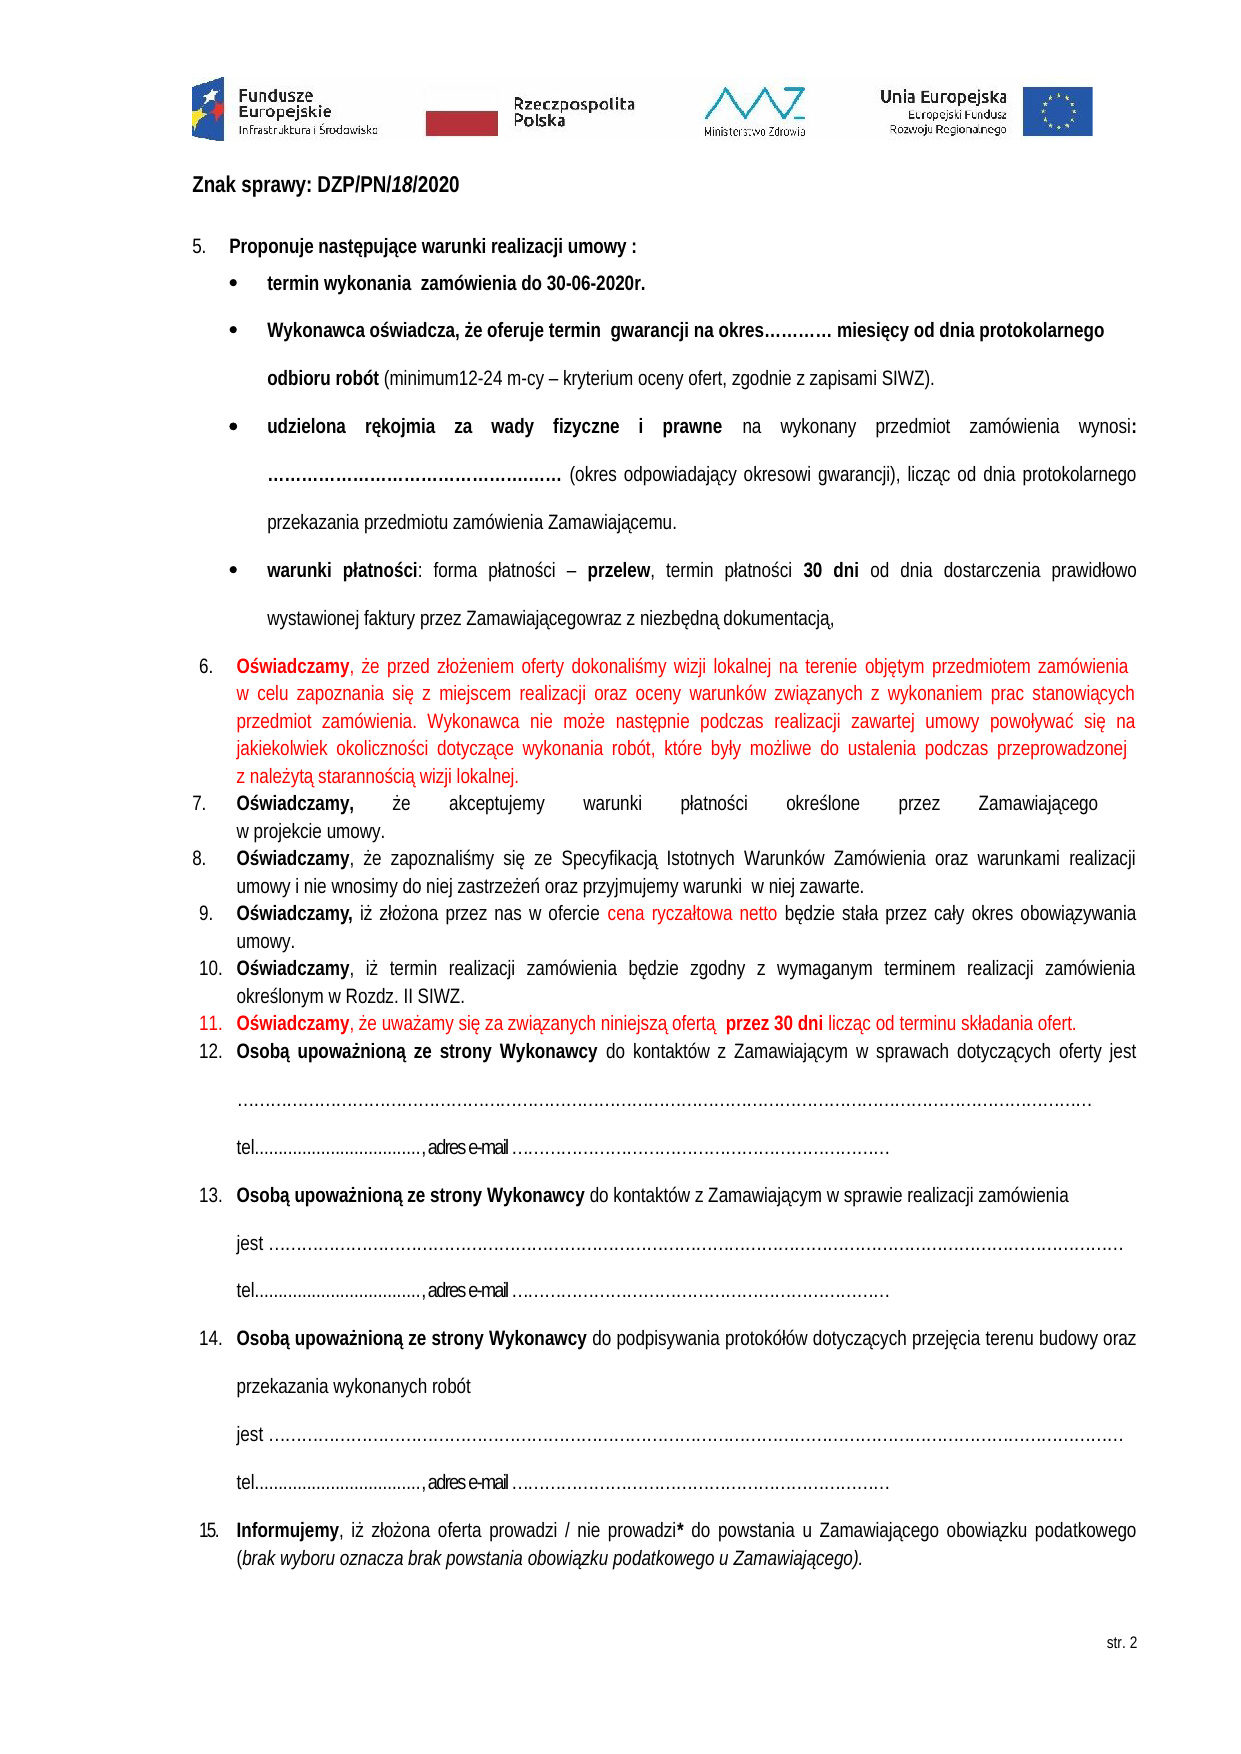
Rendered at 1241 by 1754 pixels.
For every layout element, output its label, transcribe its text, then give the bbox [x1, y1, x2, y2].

text jest ………………………………………………………………………………………………………………………………………… [199, 1230, 1137, 1254]
list termin wykonania zamówienia do 30-06-2020r. [229, 270, 1137, 294]
list warunki płatności: forma płatności – przelew, termin płatności 30 dni od dnia dostarczenia prawidłowo wystawionej faktury przez Zamawiającegowraz z niezbędną dokumentacją, [229, 558, 1137, 630]
list Informujemy, iż złożona oferta prowadzi / nie prowadzi* do powstania u Zamawiającego obowiązku podatkowego (brak wyboru oznacza brak powstania obowiązku podatkowego u Zamawiającego). [199, 1518, 1137, 1569]
list Oświadczamy, iż złożona przez nas w ofercie cena ryczałtowa netto będzie stała przez cały okres obowiązywania umowy. [199, 901, 1137, 953]
list Oświadczamy, że przed złożeniem oferty dokonaliśmy wizji lokalnej na terenie objętym przedmiotem zamówienia w celu zapoznania się z miejscem realizacji oraz oceny warunków związanych z wykonaniem prac stanowiących przedmiot zamówienia. Wykonawca nie może następnie podczas realizacji zawartej umowy powoływać się na jakiekolwiek okoliczności dotyczące wykonania robót, które były możliwe do ustalenia podczas przeprowadzonej z należytą starannością wizji lokalnej. [199, 654, 1137, 788]
list Osobą upoważnioną ze strony Wykonawcy do kontaktów z Zamawiającym w sprawie realizacji zamówienia [199, 1182, 1137, 1206]
list Oświadczamy, iż termin realizacji zamówienia będzie zgodny z wymaganym terminem realizacji zamówienia określonym w Rozdz. II SIWZ. [199, 956, 1137, 1008]
text jest ………………………………………………………………………………………………………………………………………… [236, 1422, 1137, 1446]
list Osobą upoważnioną ze strony Wykonawcy do podpisywania protokółów dotyczących przejęcia terenu budowy oraz przekazania wykonanych robót [199, 1326, 1137, 1398]
list Oświadczamy, że zapoznaliśmy się ze Specyfikacją Istotnych Warunków Zamówienia oraz warunkami realizacji umowy i nie wnosimy do niej zastrzeżeń oraz przyjmujemy warunki w niej zawarte. [192, 846, 1137, 898]
list Osobą upoważnioną ze strony Wykonawcy do kontaktów z Zamawiającym w sprawach dotyczących oferty jest ………………………………………………………………………………………………………………………………………… [199, 1039, 1137, 1111]
list udzielona rękojmia za wady fizyczne i prawne na wykonany przedmiot zamówienia wynosi: ……………………………………….…… (okres odpowiadający okresowi gwarancji), licząc od dnia protokolarnego przekazania przedmiotu zamówienia Zamawiającemu. [229, 414, 1137, 534]
list Oświadczamy, że akceptujemy warunki płatności określone przez Zamawiającego w projekcie umowy. [192, 791, 1137, 843]
text tel..................................., adres e-mail …………………………………………………………… [236, 1278, 1137, 1302]
text tel..................................., adres e-mail …………………………………………………………… [236, 1470, 1137, 1494]
list Oświadczamy, że uważamy się za związanych niniejszą ofertą przez 30 dni licząc od terminu składania ofert. [199, 1011, 1137, 1035]
list Wykonawca oświadcza, że oferuje termin gwarancji na okres………… miesięcy od dnia protokolarnego odbioru robót (minimum12-24 m-cy – kryterium oceny ofert, zgodnie z zapisami SIWZ). [229, 318, 1137, 390]
text tel..................................., adres e-mail …………………………………………………………… [236, 1134, 1137, 1158]
list Proponuje następujące warunki realizacji umowy : [192, 234, 1137, 258]
